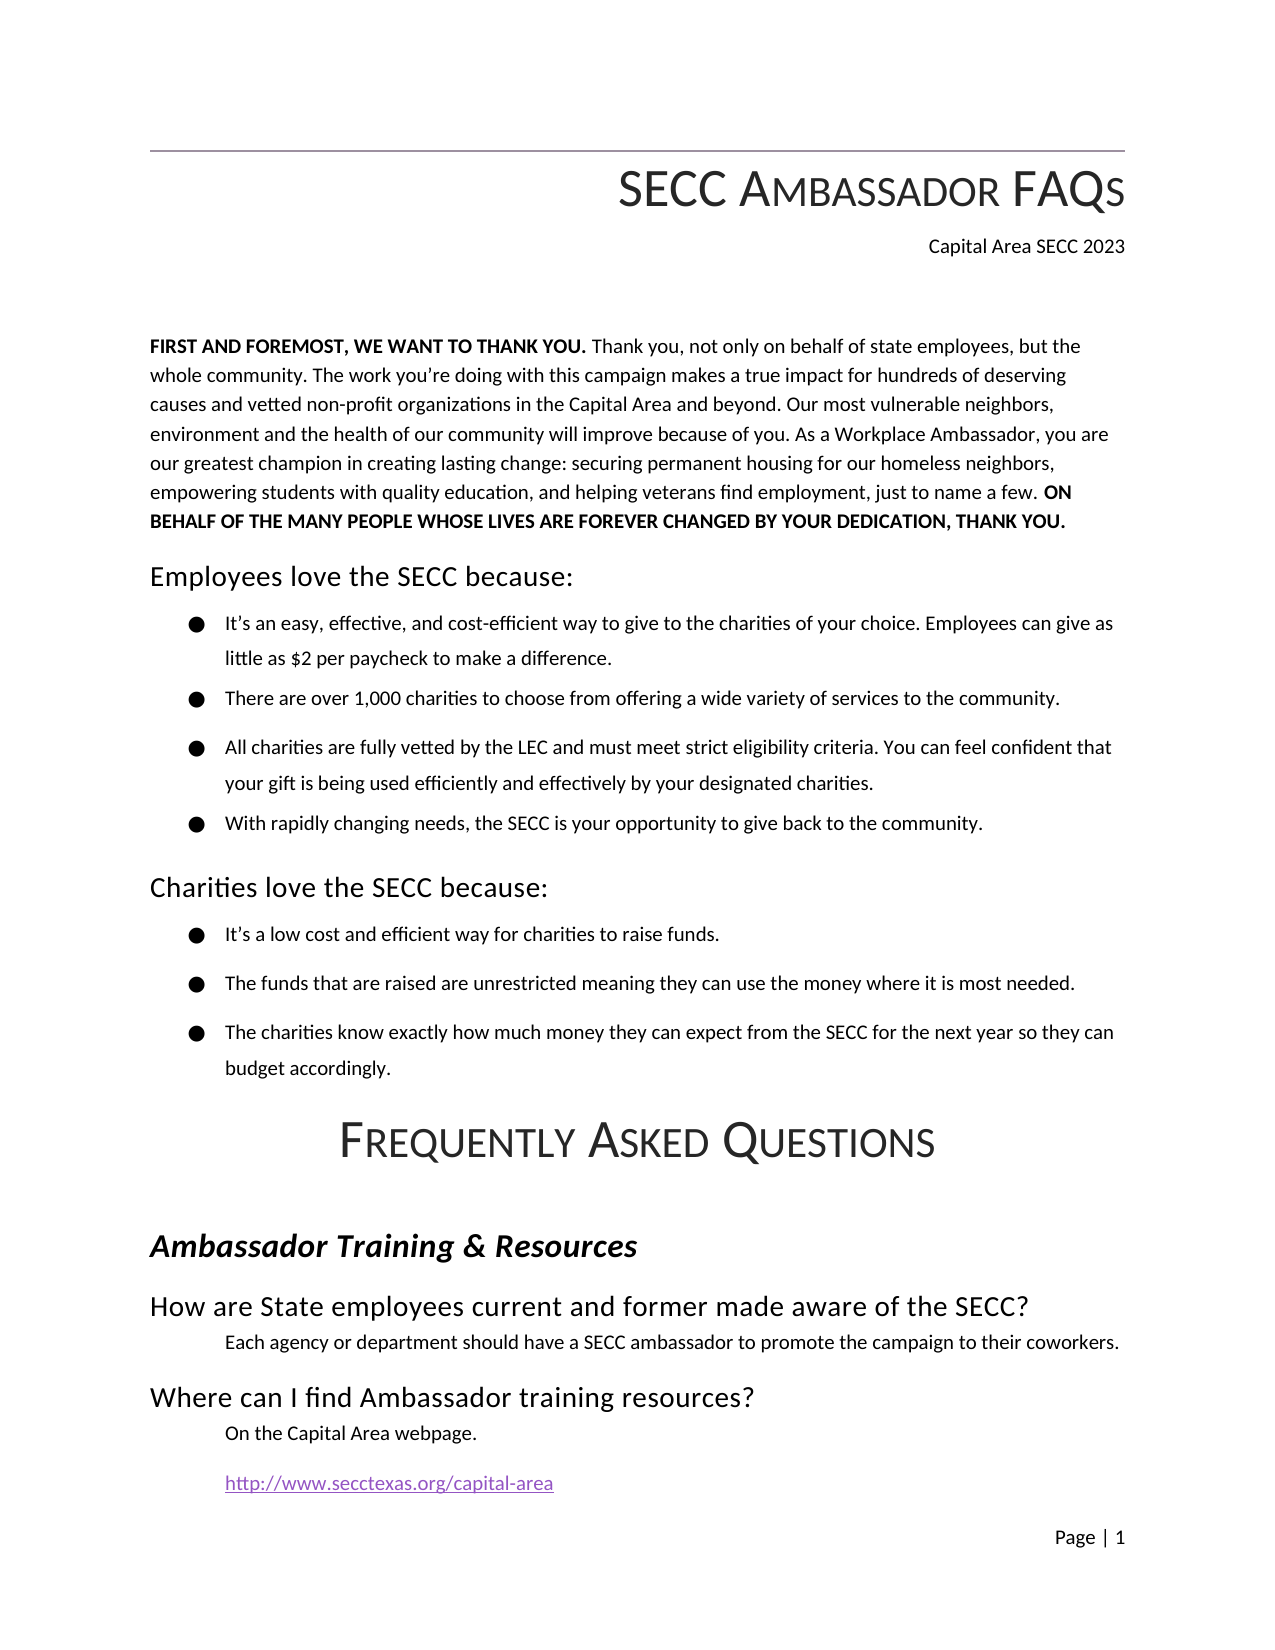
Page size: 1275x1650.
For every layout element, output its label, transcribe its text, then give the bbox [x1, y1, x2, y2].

list There are over 1,000 charities to choose from offering a wide variety of services to the community. [187, 675, 1125, 717]
subtitle Employees love the SECC because: [150, 558, 1125, 594]
subtitle Charities love the SECC because: [150, 869, 1125, 905]
subtitle Capital Area SECC 2023 [150, 233, 1125, 258]
text On the Capital Area webpage. [225, 1420, 1125, 1445]
text Each agency or department should have a SECC ambassador to promote the campaign to their coworkers. [225, 1329, 1125, 1354]
subtitle Where can I find Ambassador training resources? [150, 1379, 1125, 1415]
subtitle Ambassador Training & Resources [150, 1225, 1125, 1265]
list The funds that are raised are unrestricted meaning they can use the money where it is most needed. [187, 959, 1125, 1002]
list It’s a low cost and efficient way for charities to raise funds. [187, 910, 1125, 953]
text http://www.secctexas.org/capital-area [225, 1470, 1125, 1495]
subtitle How are State employees current and former made aware of the SECC? [150, 1288, 1125, 1324]
list With rapidly changing needs, the SECC is your opportunity to give back to the community. [187, 799, 1125, 842]
list All charities are fully vetted by the LEC and must meet strict eligibility criteria. You can feel confident that your gift is being used efficiently and effectively by your designated charities. [187, 724, 1125, 796]
text FIRST AND FOREMOST, WE WANT TO THANK YOU. Thank you, not only on behalf of state employees, but the whole community. The work you’re doing with this campaign makes a true impact for hundreds of deserving causes and vetted non-profit organizations in the Capital Area and beyond. Our most vulnerable neighbors, environment and the health of our community will improve because of you. As a Workplace Ambassador, you are our greatest champion in creating lasting change: securing permanent housing for our homeless neighbors, empowering students with quality education, and helping veterans find employment, just to name a few. ON BEHALF OF THE MANY PEOPLE WHOSE LIVES ARE FOREVER CHANGED BY YOUR DEDICATION, THANK YOU. [150, 333, 1125, 534]
list It’s an easy, effective, and cost-efficient way to give to the charities of your choice. Employees can give as little as $2 per paycheck to make a difference. [187, 599, 1125, 671]
list The charities know exactly how much money they can expect from the SECC for the next year so they can budget accordingly. [187, 1008, 1125, 1080]
title SECC Ambassador FAQs [150, 152, 1125, 220]
text Frequently Asked Questions [150, 1105, 1125, 1171]
